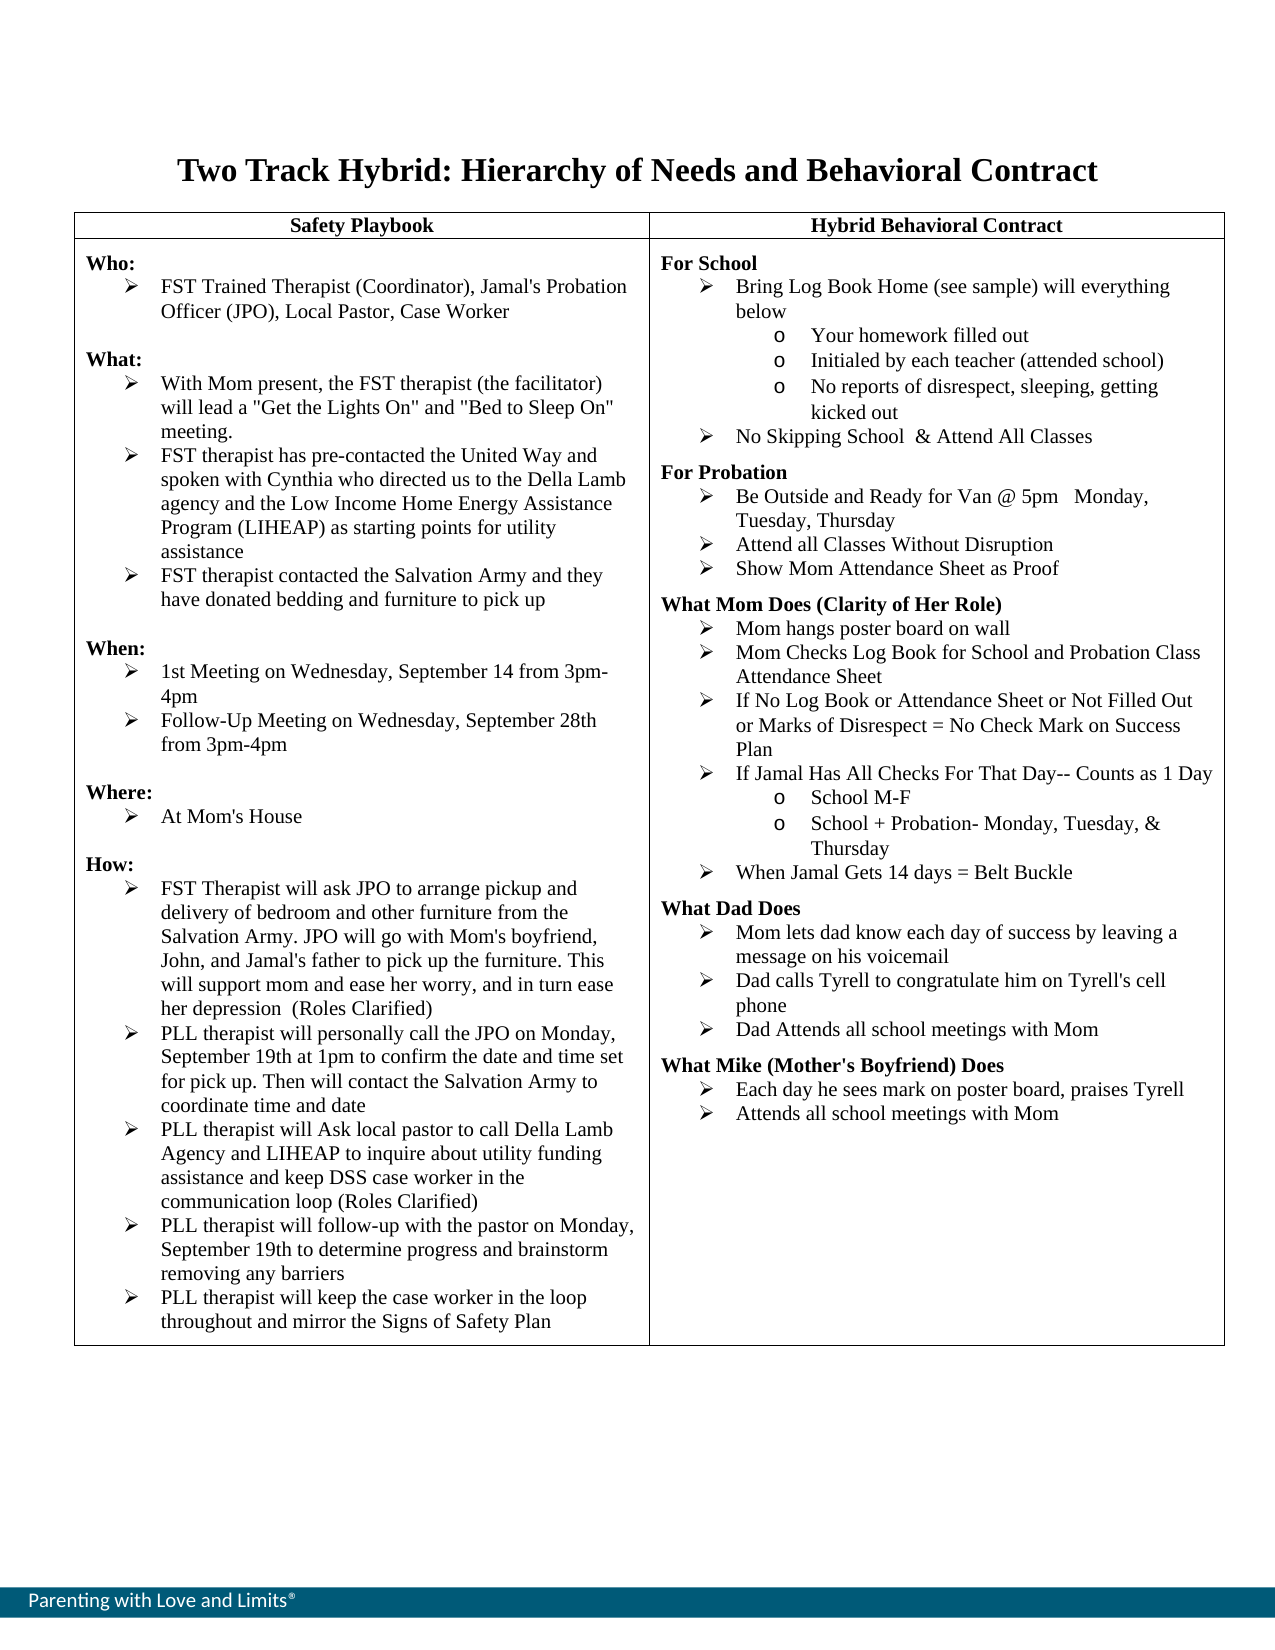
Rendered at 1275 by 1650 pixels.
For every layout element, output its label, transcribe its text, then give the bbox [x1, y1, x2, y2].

table_cell Who:​ FST Trained Therapist (Coordinator), Jamal's Probation Officer (JPO), Local Pastor, Case Worker​ ​ What:​ With Mom present, the FST therapist (the facilitator) will lead a "Get the Lights On" and "Bed to Sleep On" meeting. FST therapist has pre-contacted the and spoken with Cynthia who directed us to the Della Lamb agency and the Low Income Home Energy Assistance Program (LIHEAP) as starting points for utility assistance FST therapist contacted the Salvation Army and they have donated bedding and furniture to pick up ​ When:​ 1st Meeting on Wednesday, September 14 from 3pm-4pm Follow-Up Meeting on Wednesday, September 28th from 3pm-4pm ​ Where:​ At Mom's House ​ ​ How:​ FST Therapist will ask JPO to arrange pickup and delivery of bedroom and other furniture from the Salvation Army. JPO will go with Mom's boyfriend, John, and Jamal's father to pick up the furniture. This will support mom and ease her worry, and in turn ease her depression (Roles Clarified) PLL therapist will personally call the JPO on Monday, September 19th at 1pm to confirm the date and time set for pick up. Then will contact the Salvation Army to coordinate time and date PLL therapist will Ask local pastor to call Della Lamb Agency and LIHEAP to inquire about utility funding assistance​ and keep DSS case worker in the communication loop (Roles Clarified) PLL therapist will follow-up with the pastor on Monday, September 19th to determine progress and brainstorm removing any barriers PLL therapist will keep the case worker in the loop throughout and mirror the Signs of Safety Plan [75, 239, 649, 1345]
table_header Safety Playbook [75, 213, 649, 237]
text Two Track Hybrid: Hierarchy of Needs and Behavioral Contract [150, 150, 1125, 188]
table_cell For School Bring Log Book Home (see sample) will everything below Your homework filled out Initialed by each teacher (attended school) No reports of disrespect, sleeping, getting kicked out No Skipping School & Attend All Classes For Probation Be Outside and Ready for Van @ 5pm Monday, Tuesday, Thursday Attend all Classes Without Disruption Show Mom Attendance Sheet as Proof What Mom Does (Clarity of Her Role) Mom hangs poster board on wall Mom Checks Log Book for School and Probation Class Attendance Sheet If No Log Book or Attendance Sheet or Not Filled Out or Marks of Disrespect = No Check Mark on Success Plan If Jamal Has All Checks For That Day-- Counts as 1 Day School M-F School + Probation- Monday, Tuesday, & Thursday When Jamal Gets 14 days = Belt Buckle What Dad Does Mom lets dad know each day of success by leaving a message on his voicemail Dad calls Tyrell to congratulate him on Tyrell's cell phone Dad Attends all school meetings with Mom What Mike (Mother's Boyfriend) Does Each day he sees mark on poster board, praises Tyrell Attends all school meetings with Mom [650, 239, 1224, 1345]
table_header Hybrid Behavioral Contract [650, 213, 1224, 237]
